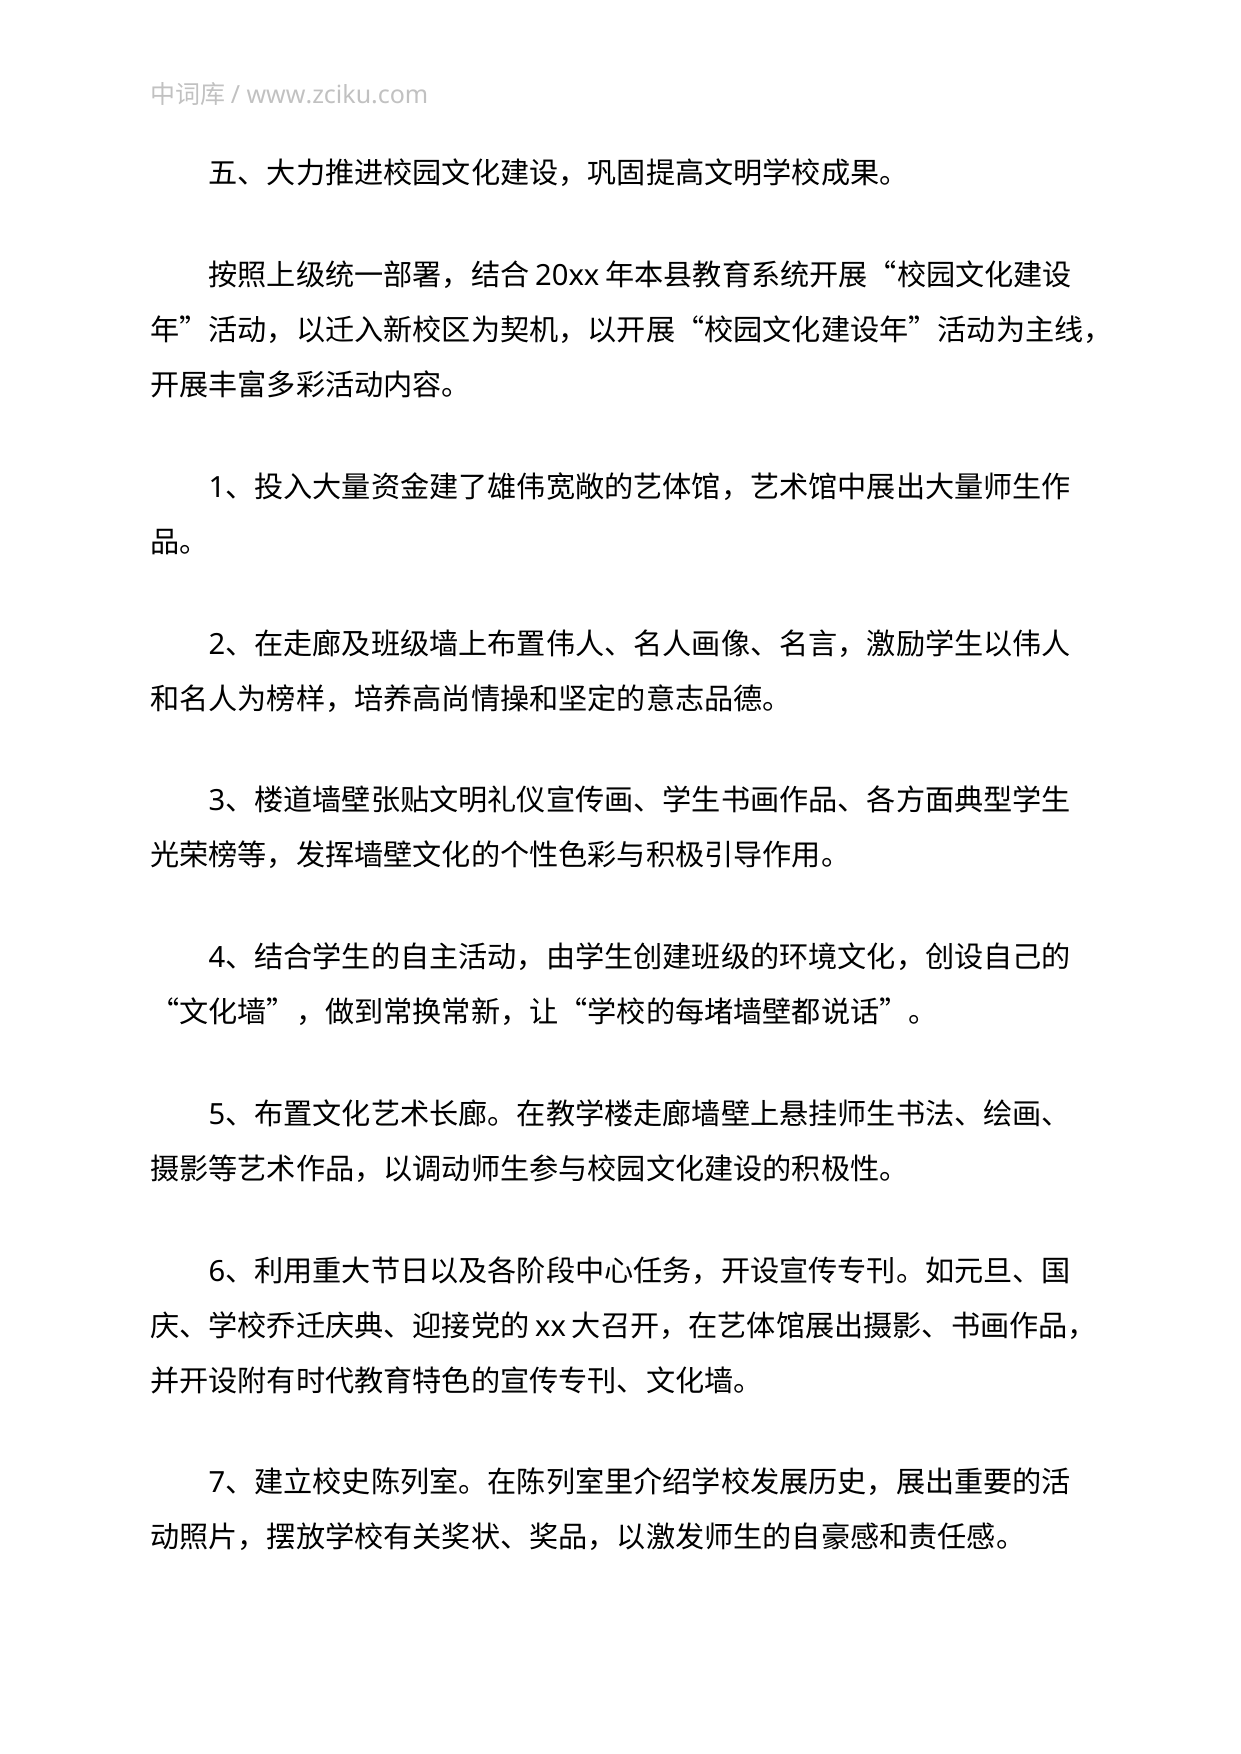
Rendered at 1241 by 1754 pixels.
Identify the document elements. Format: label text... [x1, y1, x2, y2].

text 4、结合学生的自主活动，由学生创建班级的环境文化，创设自己的“文化墙”，做到常换常新，让“学校的每堵墙壁都说话”。 [150, 934, 1090, 1031]
text 1、投入大量资金建了雄伟宽敞的艺体馆，艺术馆中展出大量师生作品。 [150, 463, 1090, 561]
text 3、楼道墙壁张贴文明礼仪宣传画、学生书画作品、各方面典型学生光荣榜等，发挥墙壁文化的个性色彩与积极引导作用。 [150, 777, 1090, 874]
text 2、在走廊及班级墙上布置伟人、名人画像、名言，激励学生以伟人和名人为榜样，培养高尚情操和坚定的意志品德。 [150, 620, 1090, 717]
text 7、建立校史陈列室。在陈列室里介绍学校发展历史，展出重要的活动照片，摆放学校有关奖状、奖品，以激发师生的自豪感和责任感。 [150, 1459, 1090, 1556]
text 按照上级统一部署，结合20xx年本县教育系统开展“校园文化建设年”活动，以迁入新校区为契机，以开展“校园文化建设年”活动为主线，开展丰富多彩活动内容。 [150, 252, 1090, 404]
text 6、利用重大节日以及各阶段中心任务，开设宣传专刊。如元旦、国庆、学校乔迁庆典、迎接党的xx大召开，在艺体馆展出摄影、书画作品，并开设附有时代教育特色的宣传专刊、文化墙。 [150, 1247, 1090, 1399]
text 5、布置文化艺术长廊。在教学楼走廊墙壁上悬挂师生书法、绘画、摄影等艺术作品，以调动师生参与校园文化建设的积极性。 [150, 1091, 1090, 1188]
text 五、大力推进校园文化建设，巩固提高文明学校成果。 [150, 150, 1090, 192]
